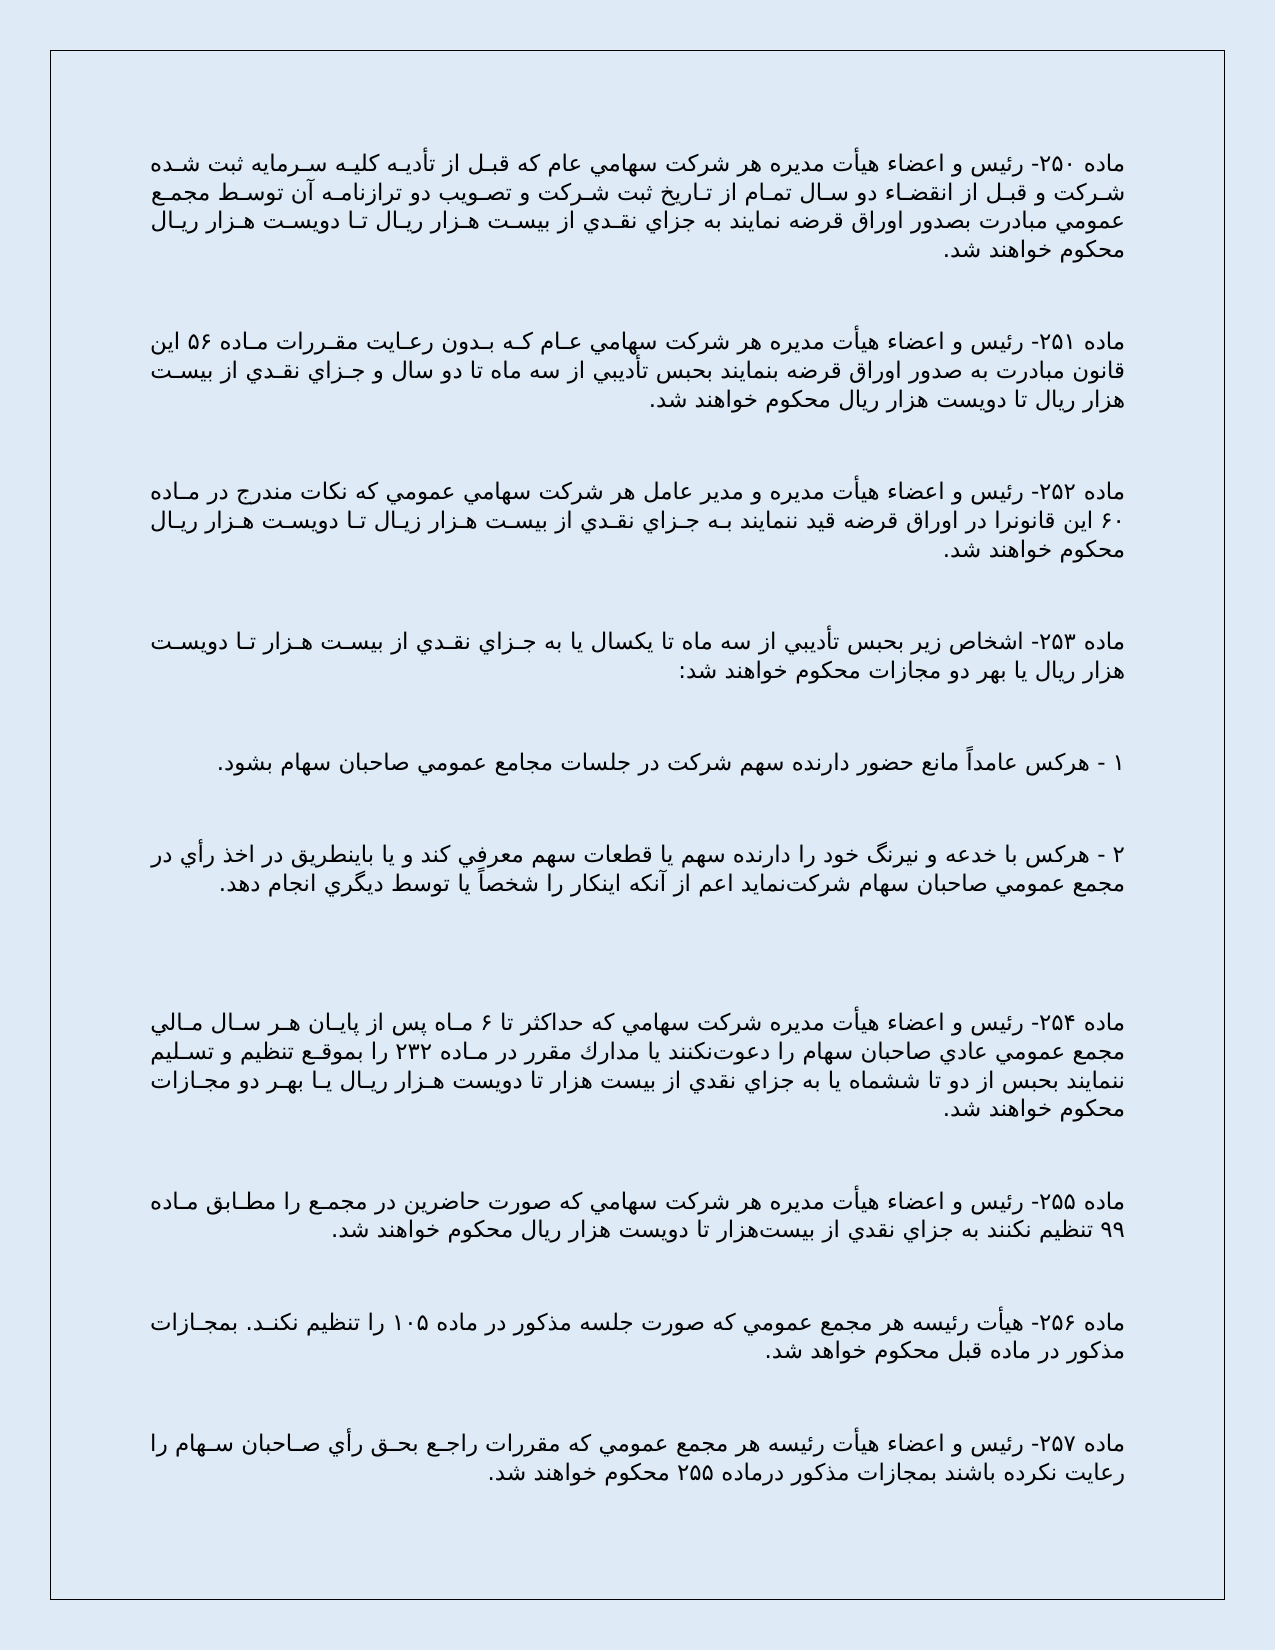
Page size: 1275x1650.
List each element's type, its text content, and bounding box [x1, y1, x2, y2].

text ماده ۲۵۰- رئيس و اعضاء هيأت مديره هر شركت سهامي عام كه قبل از تأديه كليه سرمايه ثبت شده شركت و قبل از انقضاء دو سال تمام از تاريخ ‌ثبت شركت و تصويب دو ترازنامه آن توسط مجمع عمومي مبادرت بصدور اوراق قرضه نمايند به جزاي نقدي از بيست هزار ريال تا دويست هزار ريال ‌محكوم خواهند شد. [150, 150, 1125, 263]
text ماده ۲۵۲- رئيس و اعضاء هيأت مديره و مدير عامل هر شركت سهامي عمومي كه نكات مندرج در ماده ۶۰ اين قانونرا در اوراق قرضه قيد ننمايند ‌به جزاي نقدي از بيست هزار زيال تا دويست هزار ريال محكوم خواهند شد. [150, 478, 1125, 562]
text ماده ۲۵۴- رئيس و اعضاء هيأت مديره شركت سهامي كه حداكثر تا ۶ ماه پس از پايان هر سال مالي مجمع عمومي عادي صاحبان سهام را دعوت‌نكنند يا مدارك مقرر در ماده ۲۳۲ را بموقع تنظيم و تسليم ننمايند بحبس از دو تا ششماه يا به جزاي نقدي از بيست هزار تا دويست هزار ريال يا بهر دو مجازات محكوم خواهند شد. [150, 1009, 1125, 1122]
text ماده ۲۵۱- رئيس و اعضاء هيأت مديره هر شركت سهامي عام كه بدون رعايت مقررات ماده ۵۶ اين قانون مبادرت به صدور اوراق قرضه بنمايند بحبس تأديبي از سه ماه تا دو سال و جزاي نقدي از بيست هزار ريال تا دويست هزار ريال محكوم خواهند شد. [150, 328, 1125, 413]
text ماده ۲۵۵- رئيس و اعضاء هيأت مديره هر شركت سهامي كه صورت حاضرين در مجمع را مطابق ماده ۹۹ تنظيم نكنند به جزاي نقدي از بيست‌هزار تا دويست هزار ريال محكوم خواهند شد. [150, 1188, 1125, 1243]
text ۱ - هركس عامداً مانع حضور دارنده سهم شركت در جلسات مجامع عمومي صاحبان سهام بشود. [150, 749, 1125, 776]
text ۲ - هركس با خدعه و نيرنگ خود را دارنده سهم يا قطعات سهم معرفي كند و يا باينطريق در اخذ رأي در مجمع عمومي صاحبان سهام شركت‌نمايد اعم از آنكه اينكار را شخصاً يا توسط ديگري انجام دهد. [150, 841, 1125, 897]
text ماده ۲۵۷- رئيس و اعضاء هيأت رئيسه هر مجمع عمومي كه مقررات راجع بحق رأي صاحبان سهام را رعايت نكرده باشند بمجازات مذكور در‌ماده ۲۵۵ محكوم خواهند شد. [150, 1430, 1125, 1485]
text ماده ۲۵۳- اشخاص زير بحبس تأديبي از سه ماه تا يكسال يا به جزاي نقدي از بيست هزار تا دويست هزار ريال يا بهر دو مجازات محكوم خواهند شد: [150, 628, 1125, 683]
text ماده ۲۵۶- هيأت رئيسه هر مجمع عمومي كه صورت جلسه مذكور در ماده ۱۰۵ را تنظيم نكند. بمجازات مذكور در ماده قبل محكوم خواهد شد. [150, 1309, 1125, 1364]
